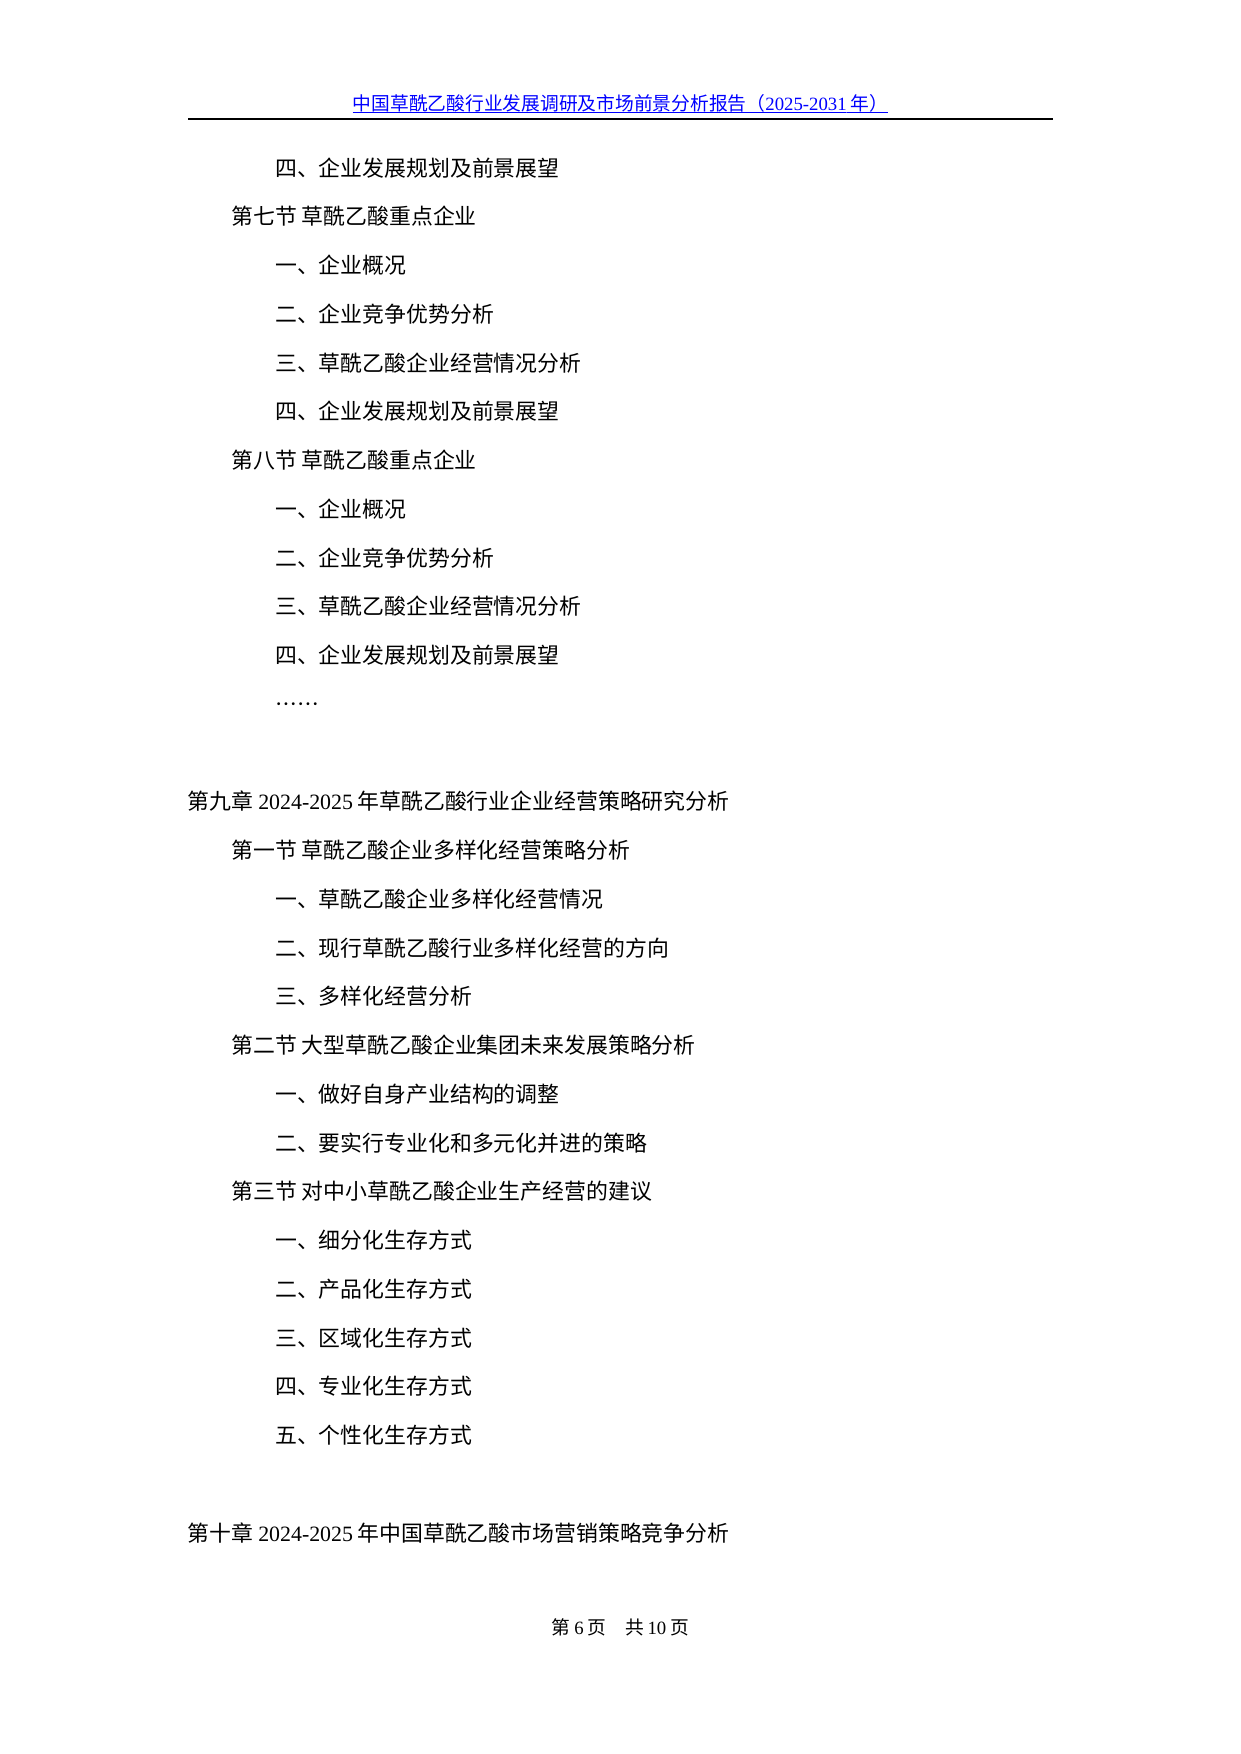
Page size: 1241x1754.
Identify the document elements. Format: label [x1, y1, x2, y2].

text [187, 150, 1053, 1548]
